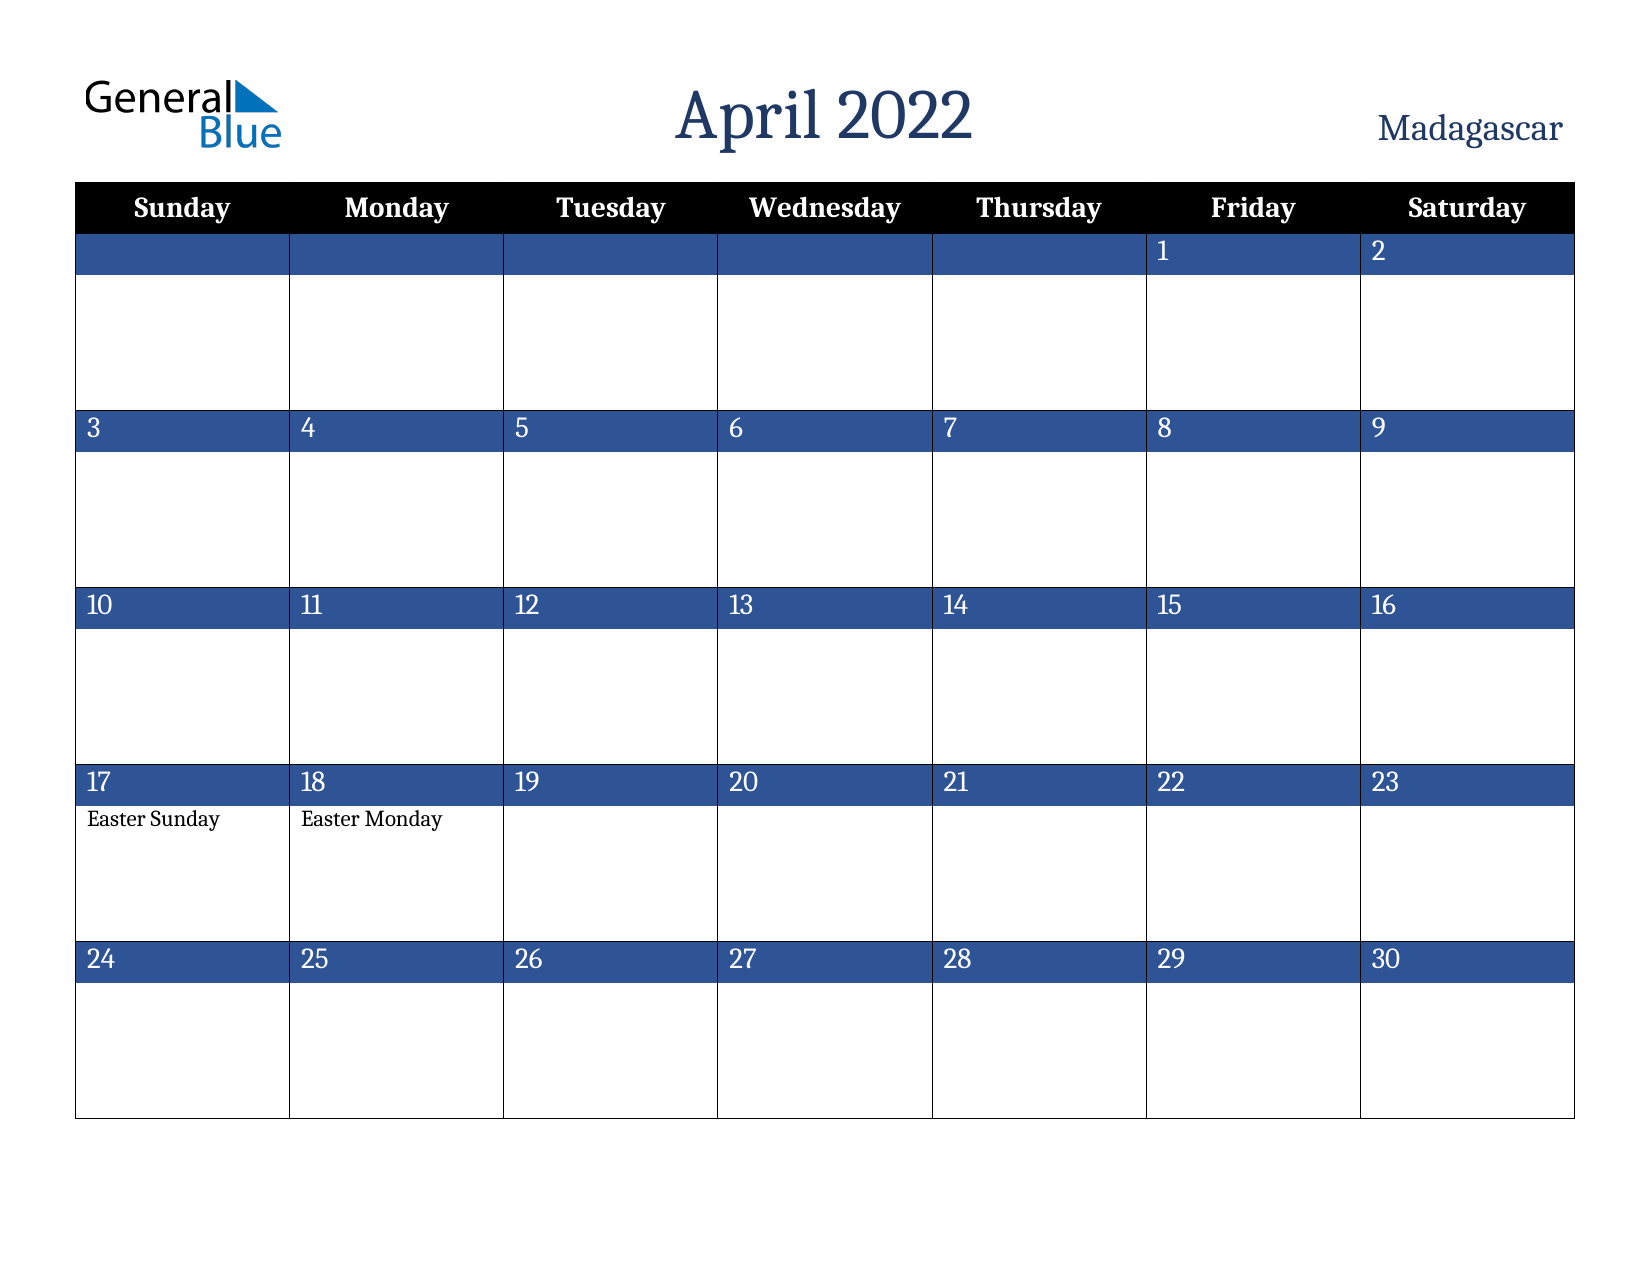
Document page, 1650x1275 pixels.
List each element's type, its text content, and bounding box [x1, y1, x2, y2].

table_cell [933, 629, 1146, 764]
table_cell [76, 452, 289, 587]
table_cell Sunday [76, 183, 289, 233]
table_cell 8 [1147, 411, 1360, 452]
table_cell [718, 629, 932, 764]
table_cell 16 [1361, 588, 1574, 629]
table_cell 2 [1361, 234, 1574, 275]
table_cell [933, 234, 1146, 275]
table_cell 3 [76, 411, 289, 452]
table_cell 24 [76, 942, 289, 983]
table_cell [1361, 983, 1574, 1118]
table_cell [290, 452, 503, 587]
table_cell 17 [76, 765, 289, 806]
table_cell [718, 234, 932, 275]
table_cell [1147, 452, 1360, 587]
table_cell 25 [290, 942, 503, 983]
table_cell [76, 275, 289, 410]
table_cell [504, 234, 717, 275]
table_cell [290, 629, 503, 764]
table_header Madagascar [1146, 75, 1574, 182]
table_cell 5 [504, 411, 717, 452]
table_cell [1147, 275, 1360, 410]
table_cell [1361, 806, 1574, 941]
table_cell Monday [290, 183, 503, 233]
table_cell [76, 629, 289, 764]
table_cell [504, 275, 717, 410]
table_cell 12 [504, 588, 717, 629]
table_cell 20 [718, 765, 932, 806]
table_cell Easter Monday [290, 806, 503, 941]
table_cell [504, 983, 717, 1118]
table_cell [290, 983, 503, 1118]
table_cell [290, 234, 503, 275]
table_cell [504, 806, 717, 941]
table_cell [504, 452, 717, 587]
table_cell 27 [718, 942, 932, 983]
table_cell Saturday [1361, 183, 1574, 233]
table_cell 6 [718, 411, 932, 452]
table_header April 2022 [504, 75, 1146, 182]
table_cell 23 [1361, 765, 1574, 806]
table_cell [933, 275, 1146, 410]
table_cell 21 [933, 765, 1146, 806]
table_cell 15 [1147, 588, 1360, 629]
table_cell Thursday [933, 183, 1146, 233]
table_cell [1361, 452, 1574, 587]
table_cell [1361, 629, 1574, 764]
table_cell 10 [76, 588, 289, 629]
table_cell 7 [933, 411, 1146, 452]
table_cell [1147, 806, 1360, 941]
table_cell [504, 629, 717, 764]
table_cell 18 [290, 765, 503, 806]
table_header [76, 75, 503, 182]
table_cell [933, 452, 1146, 587]
table_cell [718, 806, 932, 941]
table_cell Tuesday [504, 183, 717, 233]
table_cell 9 [1361, 411, 1574, 452]
table_cell 19 [504, 765, 717, 806]
table_cell 14 [933, 588, 1146, 629]
table_cell 29 [1147, 942, 1360, 983]
table_cell [290, 275, 503, 410]
table_cell [718, 983, 932, 1118]
table_cell [1147, 629, 1360, 764]
table_cell [718, 275, 932, 410]
table_cell 13 [718, 588, 932, 629]
table_cell 4 [290, 411, 503, 452]
table_cell [76, 234, 289, 275]
table_cell Wednesday [718, 183, 932, 233]
table_cell 1 [1147, 234, 1360, 275]
table_cell [76, 983, 289, 1118]
table_cell [933, 806, 1146, 941]
table_cell Friday [1147, 183, 1360, 233]
table_cell 26 [504, 942, 717, 983]
table_cell 22 [1147, 765, 1360, 806]
table_cell 30 [1361, 942, 1574, 983]
table_cell 11 [290, 588, 503, 629]
table_cell [933, 983, 1146, 1118]
table_cell Easter Sunday [76, 806, 289, 941]
table_cell [718, 452, 932, 587]
picture [86, 80, 281, 148]
table_cell [1147, 983, 1360, 1118]
table_cell [1361, 275, 1574, 410]
table_cell 28 [933, 942, 1146, 983]
